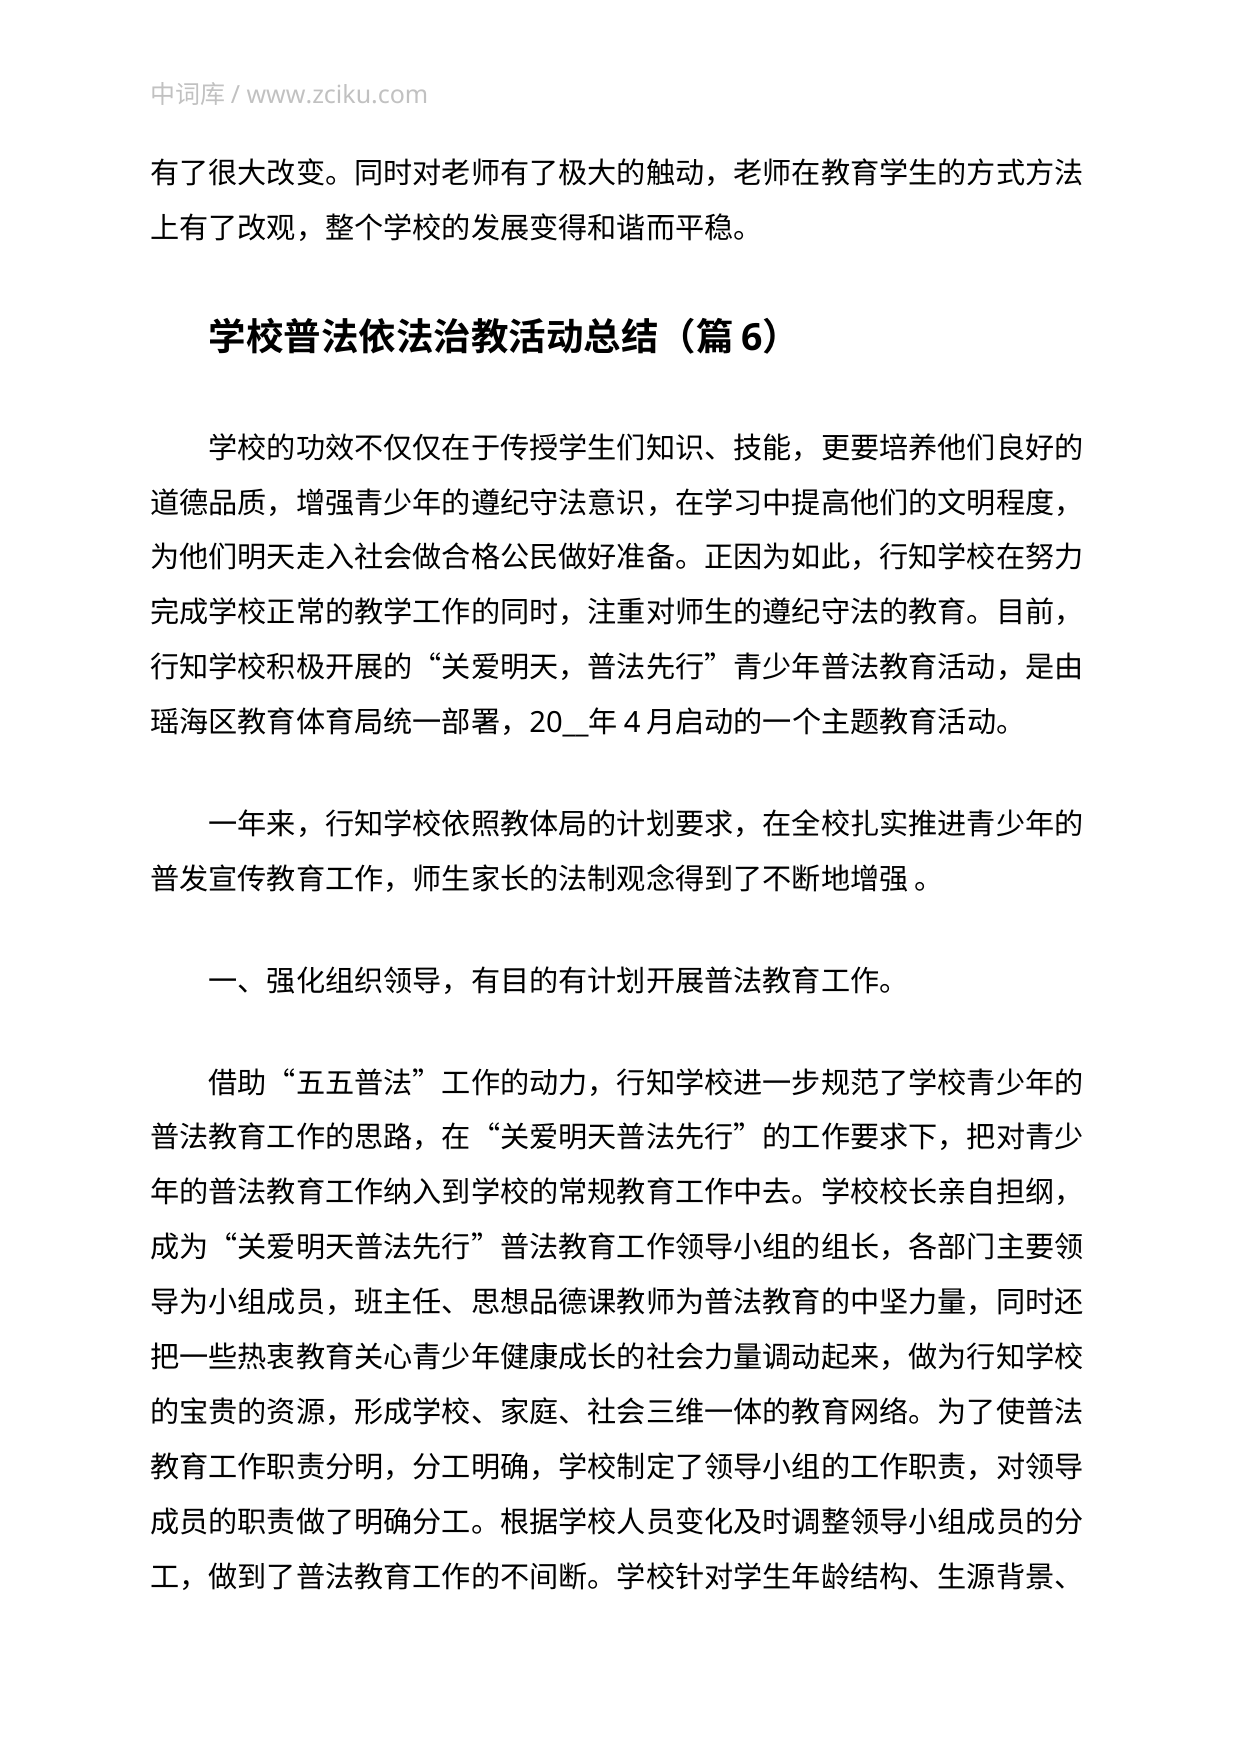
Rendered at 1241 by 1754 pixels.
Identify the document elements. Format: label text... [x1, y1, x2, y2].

text 一、强化组织领导，有目的有计划开展普法教育工作。 [150, 957, 1090, 1000]
text 学校的功效不仅仅在于传授学生们知识、技能，更要培养他们良好的道德品质，增强青少年的遵纪守法意识，在学习中提高他们的文明程度，为他们明天走入社会做合格公民做好准备。正因为如此，行知学校在努力完成学校正常的教学工作的同时，注重对师生的遵纪守法的教育。目前，行知学校积极开展的“关爱明天，普法先行”青少年普法教育活动，是由瑶海区教育体育局统一部署，20__年4月启动的一个主题教育活动。 [150, 424, 1090, 741]
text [150, 150, 1090, 247]
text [150, 1059, 1090, 1596]
text 学校普法依法治教活动总结（篇6） [150, 307, 1090, 361]
text 一年来，行知学校依照教体局的计划要求，在全校扎实推进青少年的普发宣传教育工作，师生家长的法制观念得到了不断地增强 。 [150, 801, 1090, 898]
